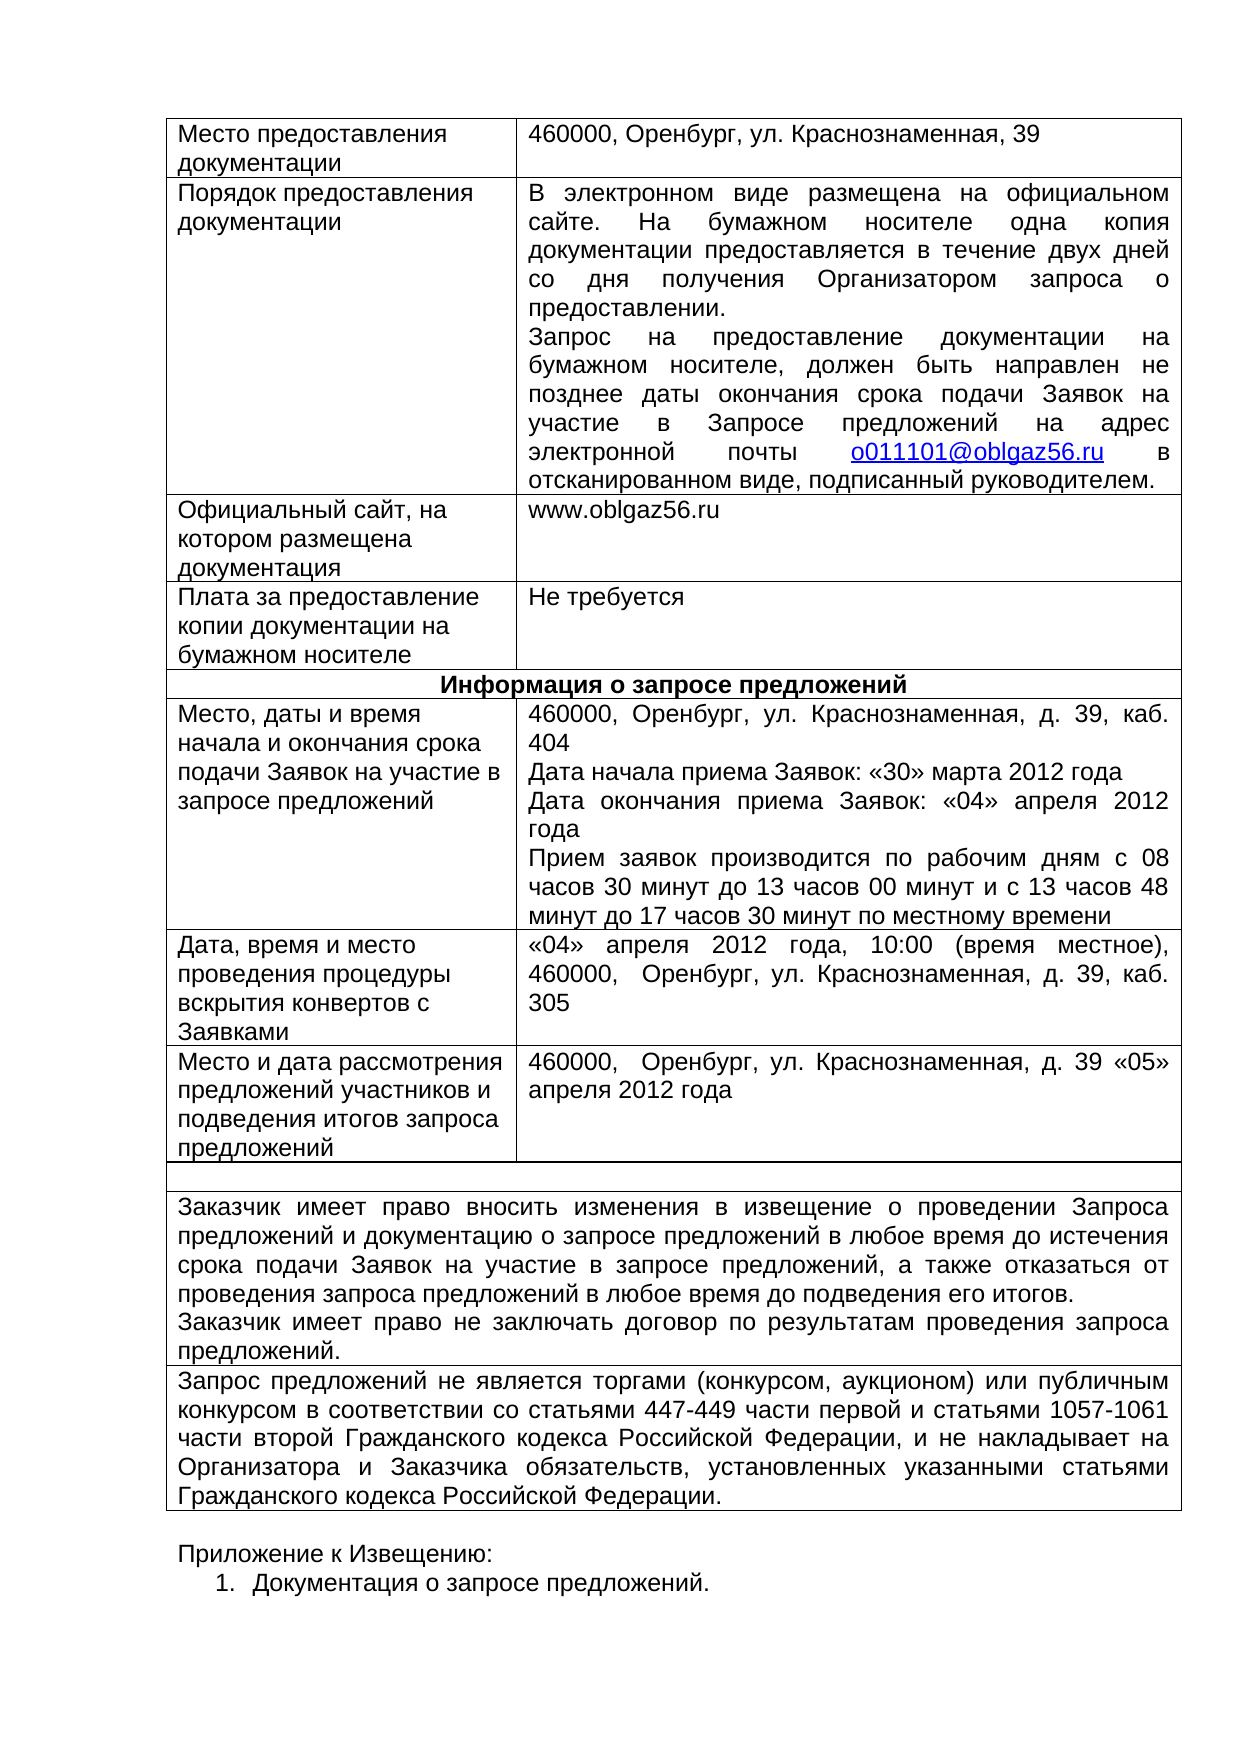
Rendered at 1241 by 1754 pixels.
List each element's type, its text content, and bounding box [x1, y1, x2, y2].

table_cell Плата за предоставление копии документации на бумажном носителе [167, 582, 516, 668]
table_cell Порядок предоставления документации [167, 178, 516, 494]
table_cell Не требуется [517, 582, 1181, 668]
table_cell www.oblgaz56.ru [517, 495, 1181, 581]
table_cell [167, 1163, 1181, 1191]
text Приложение к Извещению: [177, 1539, 1181, 1568]
table_cell Заказчик имеет право вносить изменения в извещение о проведении Запроса предложений и документацию о запросе предложений в любое время до истечения срока подачи Заявок на участие в запросе предложений, а также отказаться от проведения запроса предложений в любое время до подведения его итогов. Заказчик имеет право не заключать договор по результатам проведения запроса предложений. [167, 1192, 1181, 1365]
table_cell Место предоставления документации [167, 119, 516, 177]
table_cell Официальный сайт, на котором размещена документация [167, 495, 516, 581]
table_cell «04» апреля 2012 года, 10:00 (время местное), 460000, Оренбург, ул. Краснознаменная, д. 39, каб. 305 [517, 930, 1181, 1045]
table_cell 460000, Оренбург, ул. Краснознаменная, д. 39, каб. 404 Дата начала приема Заявок: «30» марта 2012 года Дата окончания приема Заявок: «04» апреля 2012 года Прием заявок производится по рабочим дням с 08 часов 30 минут до 13 часов 00 минут и с 13 часов 48 минут до 17 часов 30 минут по местному времени [517, 699, 1181, 929]
list Документация о запросе предложений. [215, 1568, 1181, 1597]
table_cell 460000, Оренбург, ул. Краснознаменная, д. 39 «05» апреля 2012 года [517, 1046, 1181, 1161]
table_cell Дата, время и место проведения процедуры вскрытия конвертов с Заявками [167, 930, 516, 1045]
table_cell Место и дата рассмотрения предложений участников и подведения итогов запроса предложений [167, 1046, 516, 1161]
table_cell Место, даты и время начала и окончания срока подачи Заявок на участие в запросе предложений [167, 699, 516, 929]
table_cell В электронном виде размещена на официальном сайте. На бумажном носителе одна копия документации предоставляется в течение двух дней со дня получения Организатором запроса о предоставлении. Запрос на предоставление документации на бумажном носителе, должен быть направлен не позднее даты окончания срока подачи Заявок на участие в Запросе предложений на адрес электронной почты o011101@oblgaz56.ru в отсканированном виде, подписанный руководителем. [517, 178, 1181, 494]
table_cell 460000, Оренбург, ул. Краснознаменная, 39 [517, 119, 1181, 177]
table_cell Информация о запросе предложений [167, 670, 1181, 698]
table_cell Запрос предложений не является торгами (конкурсом, аукционом) или публичным конкурсом в соответствии со статьями 447-449 части первой и статьями 1057-1061 части второй Гражданского кодекса Российской Федерации, и не накладывает на Организатора и Заказчика обязательств, установленных указанными статьями Гражданского кодекса Российской Федерации. [167, 1366, 1181, 1509]
